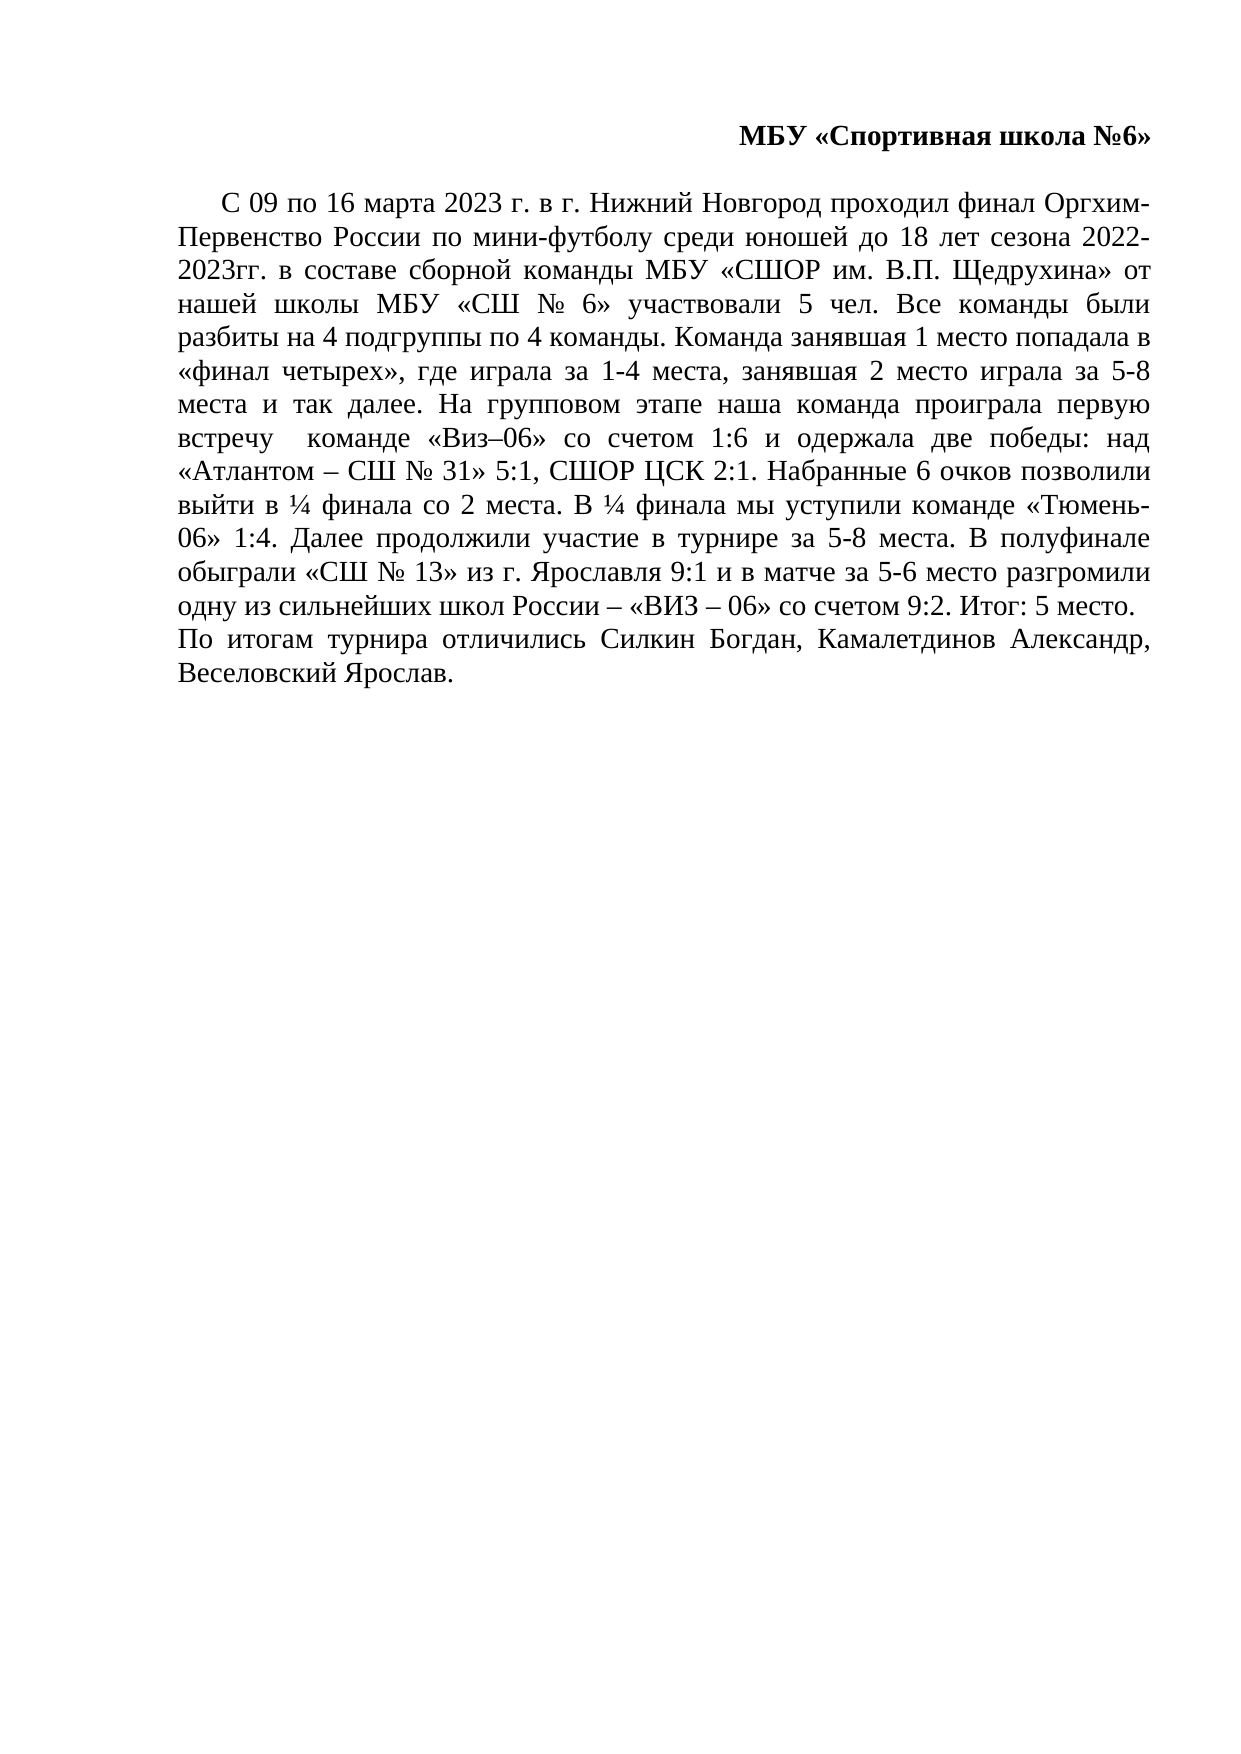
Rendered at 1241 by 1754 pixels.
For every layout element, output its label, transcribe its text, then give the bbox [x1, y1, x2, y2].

text По итогам турнира отличились Силкин Богдан, Камалетдинов Александр, Веселовский Ярослав. [177, 621, 1152, 688]
text МБУ «Спортивная школа №6» [177, 118, 1152, 152]
text С 09 по 16 марта 2023 г. в г. Нижний Новгород проходил финал Оргхим-Первенство России по мини-футболу среди юношей до 18 лет сезона 2022-2023гг. в составе сборной команды МБУ «СШОР им. В.П. Щедрухина» от нашей школы МБУ «СШ № 6» участвовали 5 чел. Все команды были разбиты на 4 подгруппы по 4 команды. Команда занявшая 1 место попадала в «финал четырех», где играла за 1-4 места, занявшая 2 место играла за 5-8 места и так далее. На групповом этапе наша команда проиграла первую встречу команде «Виз–06» со счетом 1:6 и одержала две победы: над «Атлантом – СШ № 31» 5:1, СШОР ЦСК 2:1. Набранные 6 очков позволили выйти в ¼ финала со 2 места. В ¼ финала мы уступили команде «Тюмень-06» 1:4. Далее продолжили участие в турнире за 5-8 места. В полуфинале обыграли «СШ № 13» из г. Ярославля 9:1 и в матче за 5-6 место разгромили одну из сильнейших школ России – «ВИЗ – 06» со счетом 9:2. Итог: 5 место. [177, 185, 1152, 621]
